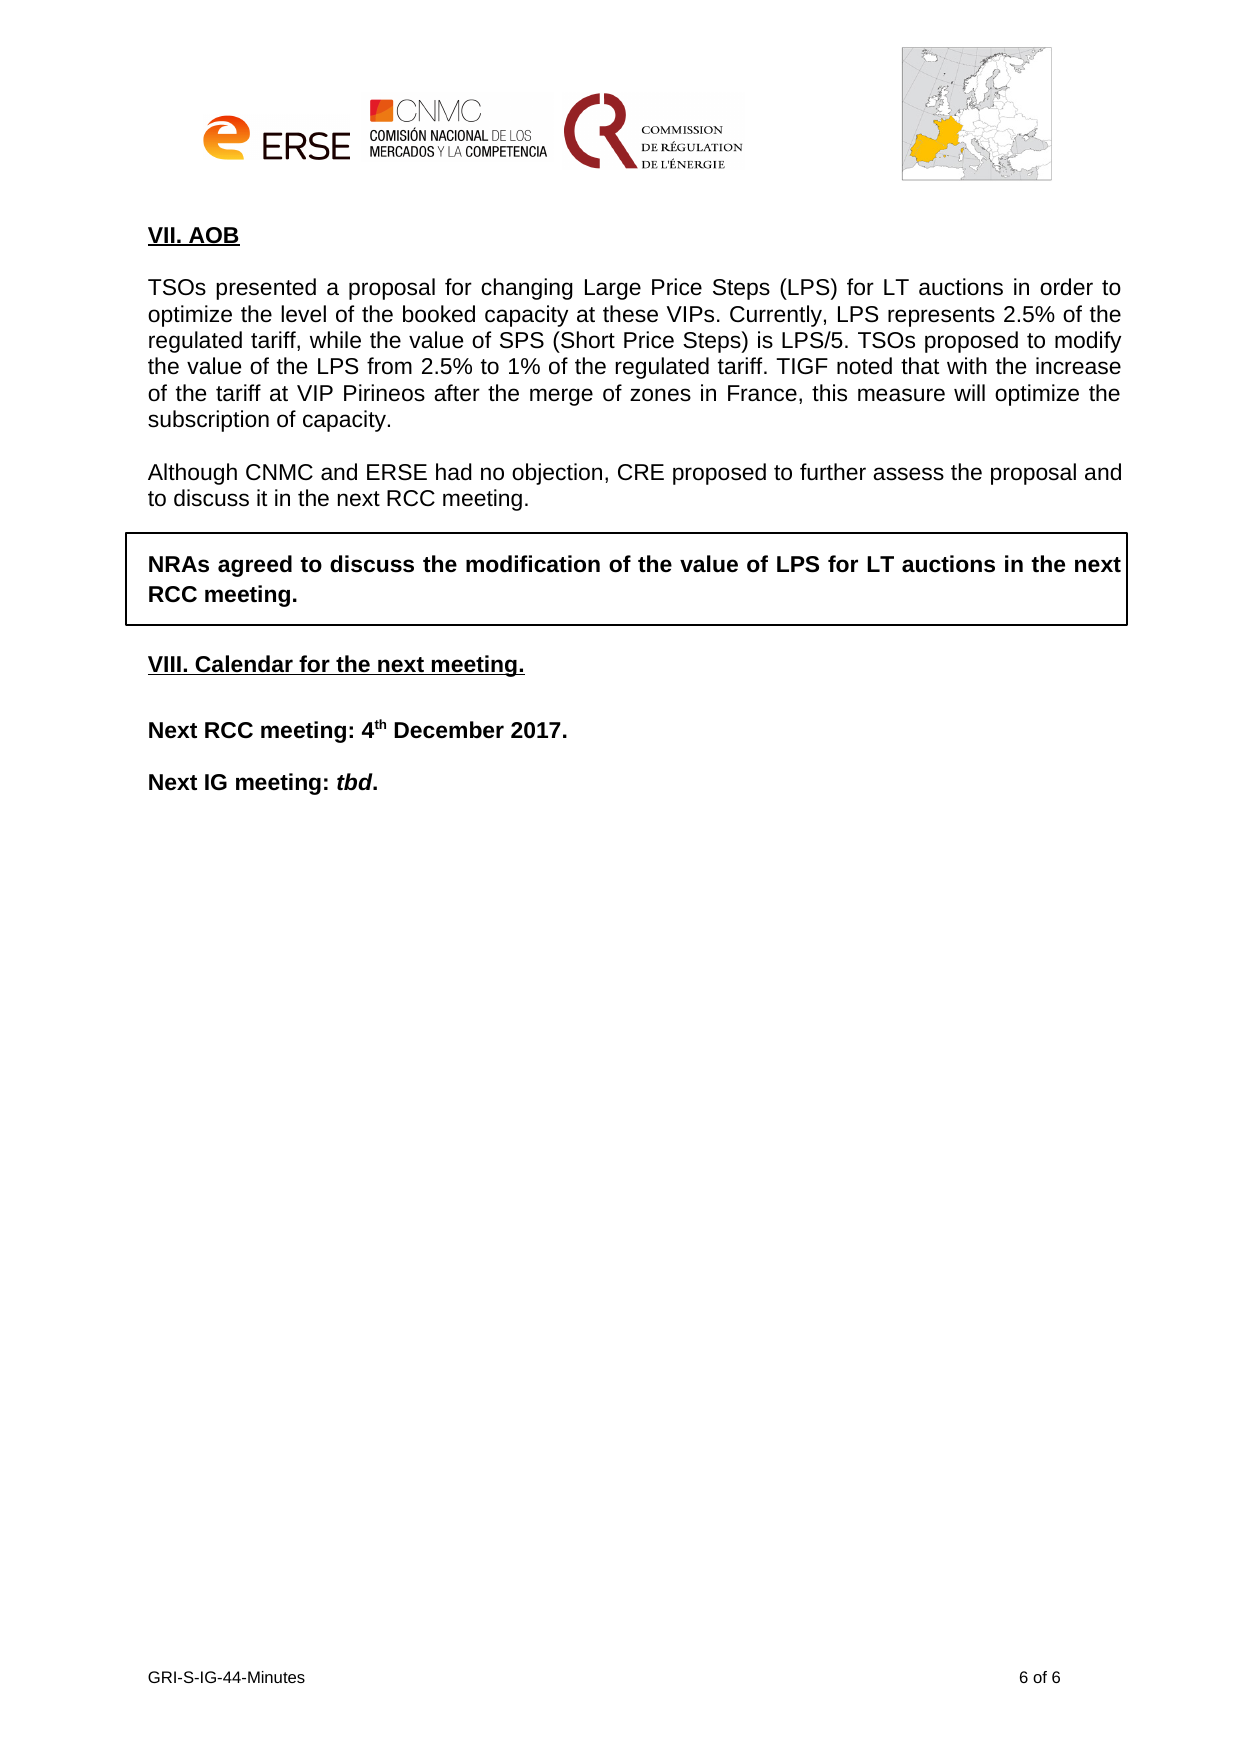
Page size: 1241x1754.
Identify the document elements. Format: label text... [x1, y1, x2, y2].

text Next IG meeting: tbd. [148, 769, 1123, 796]
text Next RCC meeting: 4th December 2017. [148, 717, 1123, 743]
text VII. AOB [148, 222, 1123, 248]
text VIII. Calendar for the next meeting. [148, 651, 1123, 677]
text TSOs presented a proposal for changing Large Price Steps (LPS) for LT auctions in order to optimize the level of the booked capacity at these VIPs. Currently, LPS represents 2.5% of the regulated tariff, while the value of SPS (Short Price Steps) is LPS/5. TSOs proposed to modify the value of the LPS from 2.5% to 1% of the regulated tariff. TIGF noted that with the increase of the tariff at VIP Pirineos after the merge of zones in France, this measure will optimize the subscription of capacity. [148, 274, 1123, 432]
picture [361, 92, 554, 162]
text NRAs agreed to discuss the modification of the value of LPS for LT auctions in the next RCC meeting. [148, 551, 1123, 607]
picture [561, 92, 746, 170]
picture [202, 114, 350, 160]
picture [900, 46, 1053, 182]
text Although CNMC and ERSE had no objection, CRE proposed to further assess the proposal and to discuss it in the next RCC meeting. [148, 459, 1123, 511]
